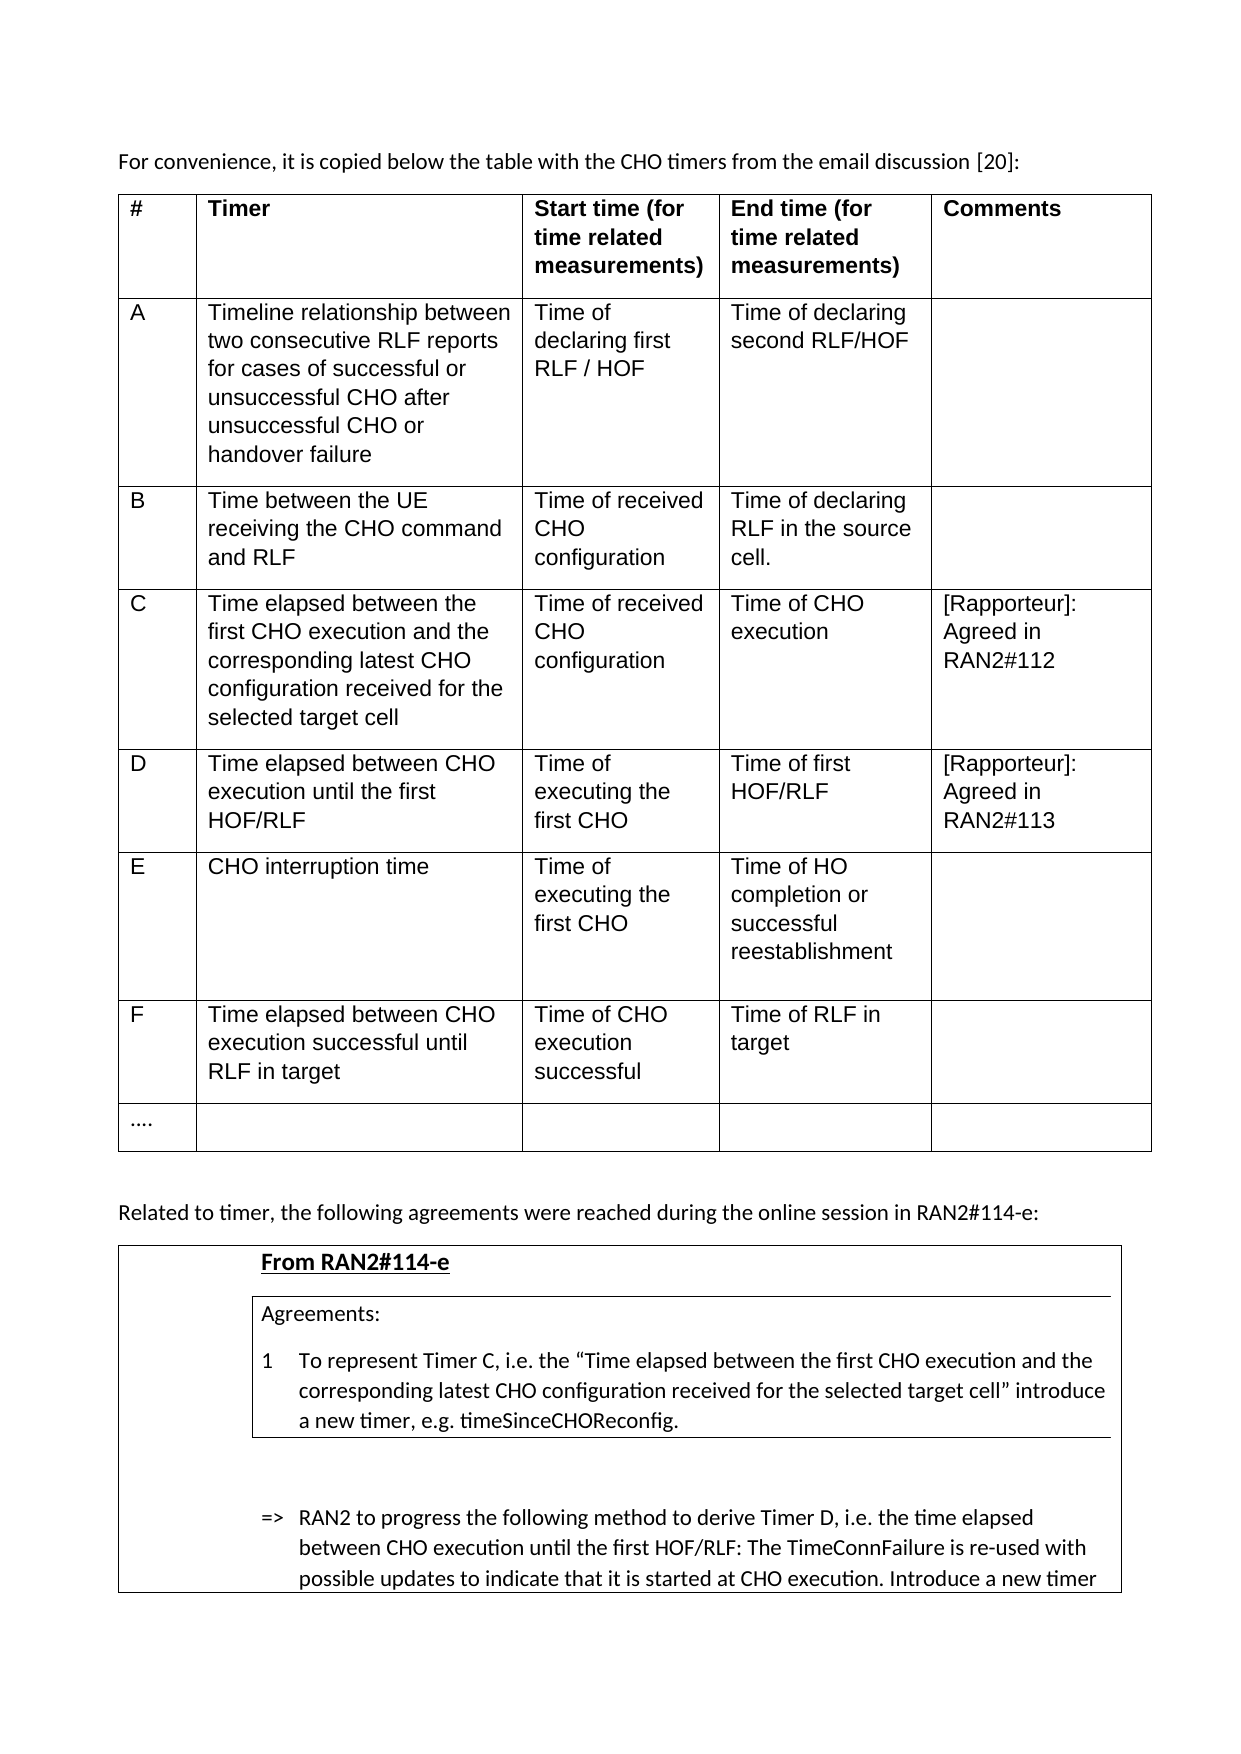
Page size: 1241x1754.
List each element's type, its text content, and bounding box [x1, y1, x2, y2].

text Related to timer, the following agreements were reached during the online session in RAN2#114-e: [118, 1198, 1122, 1227]
table_cell [932, 487, 1151, 589]
table_cell Time of declaring RLF in the source cell. [720, 487, 931, 589]
table_cell Time of declaring first RLF / HOF [523, 299, 719, 486]
table_cell Time of HO completion or successful reestablishment [720, 853, 931, 1000]
table_cell Time of executing the first CHO [523, 750, 719, 852]
text For convenience, it is copied below the table with the CHO timers from the email discussion [20]: [118, 147, 1122, 176]
table_cell Time of RLF in target [720, 1001, 931, 1103]
table_cell Time of received CHO configuration [523, 487, 719, 589]
table_header # [119, 195, 196, 297]
table_cell Timeline relationship between two consecutive RLF reports for cases of successful or unsuccessful CHO after unsuccessful CHO or handover failure [197, 299, 522, 486]
table_header End time (for time related measurements) [720, 195, 931, 297]
table_cell [Rapporteur]: Agreed in RAN2#112 [932, 590, 1151, 749]
table_cell CHO interruption time [197, 853, 522, 1000]
table_cell [720, 1104, 931, 1151]
table_cell Time of declaring second RLF/HOF [720, 299, 931, 486]
table_cell [197, 1104, 522, 1151]
table_cell E [119, 853, 196, 1000]
table_cell [932, 1001, 1151, 1103]
table_cell Time elapsed between the first CHO execution and the corresponding latest CHO configuration received for the selected target cell [197, 590, 522, 749]
table_header Comments [932, 195, 1151, 297]
table_cell Time between the UE receiving the CHO command and RLF [197, 487, 522, 589]
table_header Timer [197, 195, 522, 297]
table_cell Time of first HOF/RLF [720, 750, 931, 852]
table_cell Time of received CHO configuration [523, 590, 719, 749]
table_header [119, 1246, 1121, 1592]
table_cell Time of CHO execution [720, 590, 931, 749]
table_cell A [119, 299, 196, 486]
table_cell F [119, 1001, 196, 1103]
table_cell Time elapsed between CHO execution successful until RLF in target [197, 1001, 522, 1103]
table_cell [932, 299, 1151, 486]
table_cell [932, 853, 1151, 1000]
table_cell Time elapsed between CHO execution until the first HOF/RLF [197, 750, 522, 852]
table_header Start time (for time related measurements) [523, 195, 719, 297]
table_cell Time of executing the first CHO [523, 853, 719, 1000]
table_cell C [119, 590, 196, 749]
table_cell .... [119, 1104, 196, 1151]
table_cell [Rapporteur]: Agreed in RAN2#113 [932, 750, 1151, 852]
table_cell [932, 1104, 1151, 1151]
table_cell B [119, 487, 196, 589]
table_cell D [119, 750, 196, 852]
table_cell Time of CHO execution successful [523, 1001, 719, 1103]
table_cell [523, 1104, 719, 1151]
